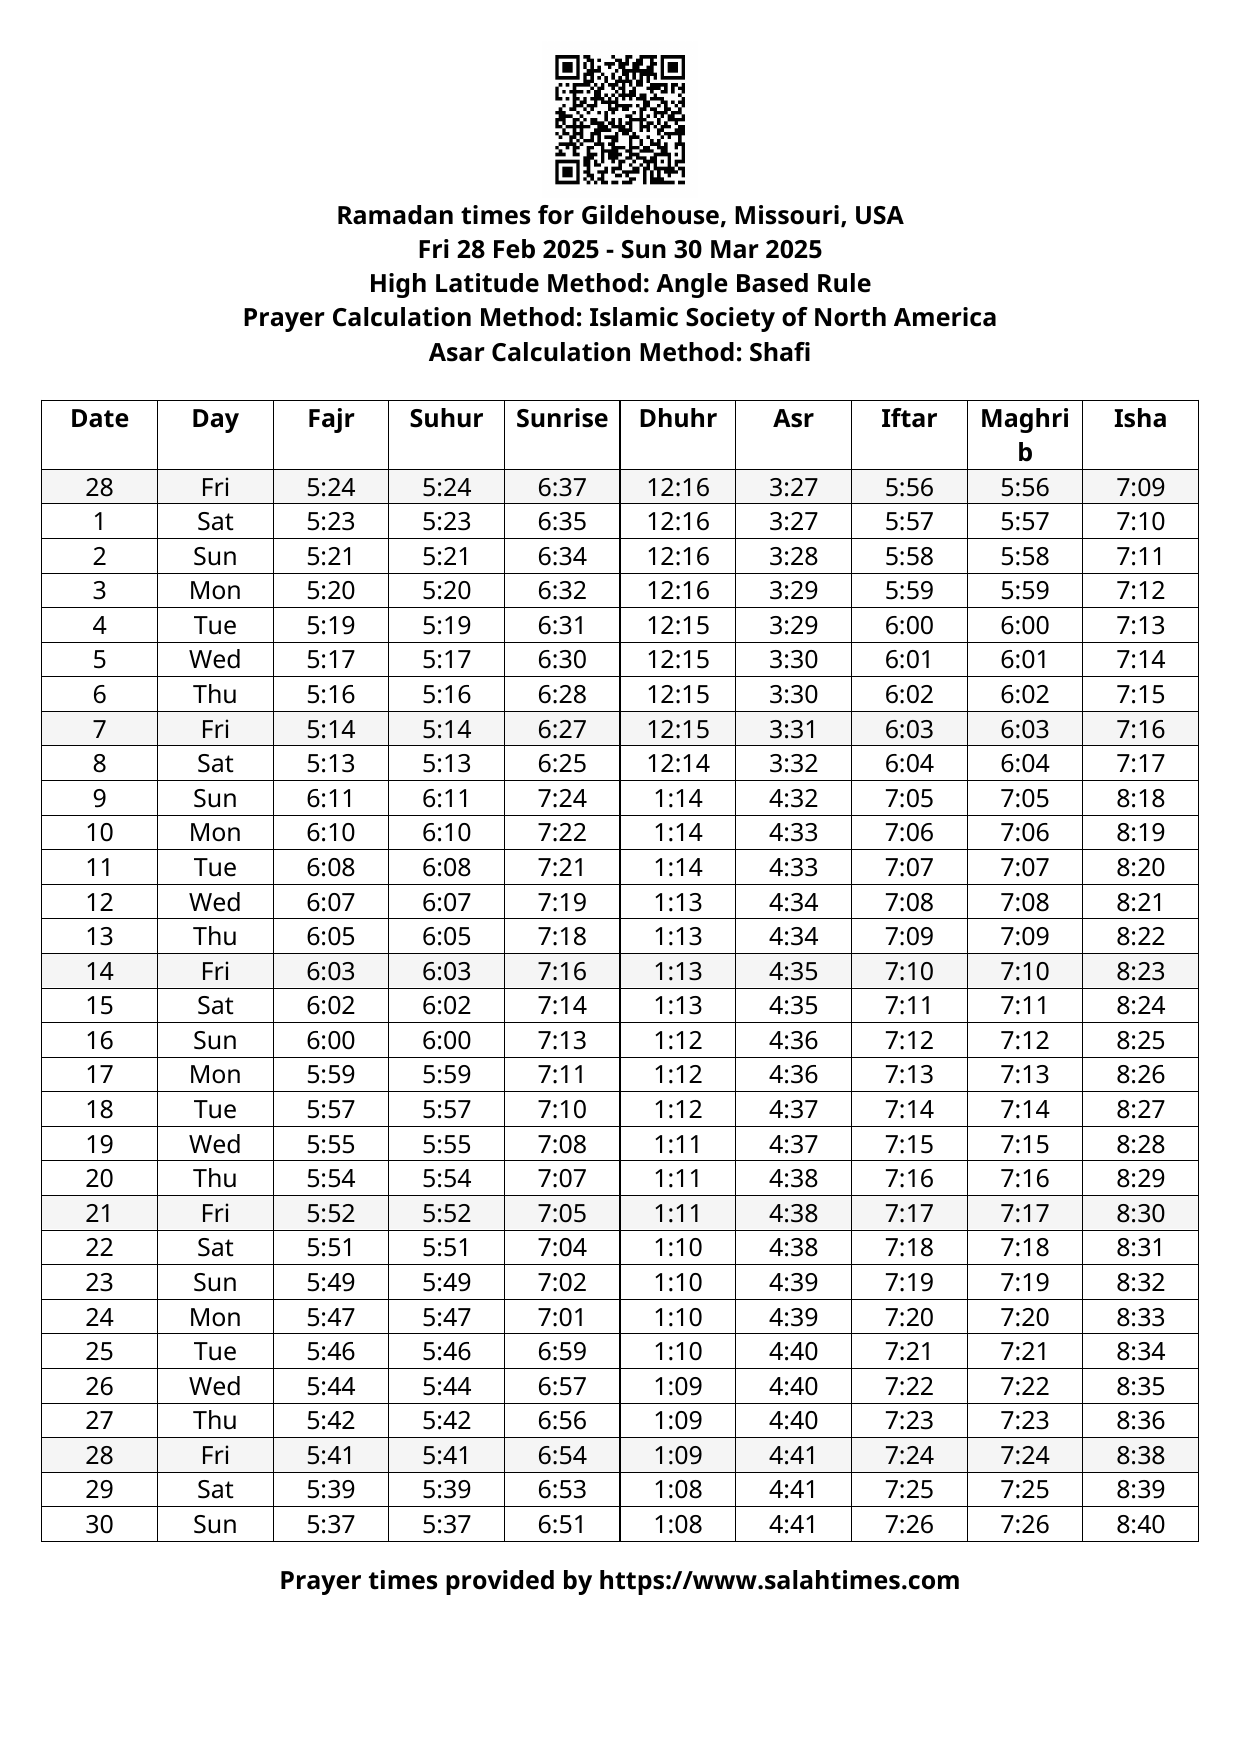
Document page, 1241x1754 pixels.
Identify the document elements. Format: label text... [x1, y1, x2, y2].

table_cell 1:09 [621, 1369, 735, 1402]
table_cell 8:28 [1083, 1127, 1198, 1160]
table_cell 12 [42, 885, 157, 918]
table_cell 7:22 [968, 1369, 1082, 1402]
table_cell 6:27 [505, 712, 619, 745]
table_cell Sat [158, 746, 273, 780]
table_cell 4:33 [736, 816, 851, 849]
table_cell 6:07 [389, 885, 504, 918]
table_cell 7:04 [505, 1231, 619, 1264]
table_cell 6:02 [274, 989, 388, 1022]
table_cell 6:53 [505, 1473, 619, 1506]
table_cell 21 [42, 1196, 157, 1229]
table_cell 6:11 [274, 781, 388, 814]
table_cell 4:34 [736, 919, 851, 953]
table_cell 1:09 [621, 1404, 735, 1437]
table_cell 5:59 [274, 1058, 388, 1091]
table_cell 7:10 [1083, 504, 1198, 538]
table_cell 6:00 [852, 608, 967, 642]
table_cell Sun [158, 539, 273, 572]
table_cell 12:16 [621, 539, 735, 572]
table_cell 4:41 [736, 1473, 851, 1506]
table_cell 3:27 [736, 504, 851, 538]
table_cell 7:15 [1083, 677, 1198, 711]
table_cell 5:23 [389, 504, 504, 538]
table_cell 5:54 [274, 1161, 388, 1195]
table_cell 5:58 [852, 539, 967, 572]
table_cell 7:14 [505, 989, 619, 1022]
table_cell 6 [42, 677, 157, 711]
table_cell Fri [158, 712, 273, 745]
table_cell 12:16 [621, 574, 735, 607]
table_cell 8:39 [1083, 1473, 1198, 1506]
table_cell 25 [42, 1334, 157, 1368]
table_cell 7:18 [505, 919, 619, 953]
table_cell 7:23 [852, 1404, 967, 1437]
table_cell 1:14 [621, 816, 735, 849]
table_cell 2 [42, 539, 157, 572]
table_header Iftar [852, 401, 967, 469]
table_cell 6:02 [852, 677, 967, 711]
table_cell 6:04 [968, 746, 1082, 780]
table_cell 6:28 [505, 677, 619, 711]
table_cell 6:56 [505, 1404, 619, 1437]
table_cell 6:31 [505, 608, 619, 642]
table_cell 5:54 [389, 1161, 504, 1195]
table_cell 5:52 [389, 1196, 504, 1229]
table_cell 5:23 [274, 504, 388, 538]
table_cell 5:47 [389, 1300, 504, 1333]
table_cell 5:56 [968, 470, 1082, 503]
table_cell 6:34 [505, 539, 619, 572]
table_cell 7:13 [1083, 608, 1198, 642]
table_cell 7:05 [968, 781, 1082, 814]
table_cell 7:11 [968, 989, 1082, 1022]
table_cell 7:10 [968, 954, 1082, 987]
table_cell 7:09 [1083, 470, 1198, 503]
table_cell 3 [42, 574, 157, 607]
table_header Maghrib [968, 401, 1082, 469]
table_cell 20 [42, 1161, 157, 1195]
table_cell 5:47 [274, 1300, 388, 1333]
table_cell Thu [158, 919, 273, 953]
table_cell 5:19 [389, 608, 504, 642]
table_cell 7:21 [505, 850, 619, 884]
table_cell 8:34 [1083, 1334, 1198, 1368]
table_cell 6:37 [505, 470, 619, 503]
table_cell 3:27 [736, 470, 851, 503]
table_cell 7:13 [968, 1058, 1082, 1091]
table_cell 7:22 [505, 816, 619, 849]
table_cell 5:14 [274, 712, 388, 745]
table_cell 7:19 [968, 1265, 1082, 1299]
table_cell 7:06 [852, 816, 967, 849]
table_cell 6:05 [389, 919, 504, 953]
table_cell Sat [158, 1231, 273, 1264]
table_cell 8:26 [1083, 1058, 1198, 1091]
table_cell 1:13 [621, 919, 735, 953]
table_cell 6:08 [274, 850, 388, 884]
table_cell 7:10 [852, 954, 967, 987]
table_cell 5:56 [852, 470, 967, 503]
table_cell 7:13 [505, 1023, 619, 1057]
table_cell 5:46 [274, 1334, 388, 1368]
table_cell 13 [42, 919, 157, 953]
table_cell 1:10 [621, 1334, 735, 1368]
table_cell 1:12 [621, 1023, 735, 1057]
table_cell 7 [42, 712, 157, 745]
table_cell 4:37 [736, 1127, 851, 1160]
table_cell 1:14 [621, 781, 735, 814]
table_cell 7:07 [505, 1161, 619, 1195]
table_cell 6:10 [274, 816, 388, 849]
table_cell 1 [42, 504, 157, 538]
table_cell 7:12 [968, 1023, 1082, 1057]
table_cell 1:14 [621, 850, 735, 884]
table_cell 7:25 [968, 1473, 1082, 1506]
table_cell 4:40 [736, 1334, 851, 1368]
table_cell 5:16 [274, 677, 388, 711]
table_cell 24 [42, 1300, 157, 1333]
table_cell 8:30 [1083, 1196, 1198, 1229]
table_cell 6:07 [274, 885, 388, 918]
table_cell 12:16 [621, 470, 735, 503]
table_header Fajr [274, 401, 388, 469]
table_cell 7:24 [968, 1438, 1082, 1472]
table_cell 8:25 [1083, 1023, 1198, 1057]
table_cell Wed [158, 643, 273, 676]
table_cell 7:12 [1083, 574, 1198, 607]
table_cell 9 [42, 781, 157, 814]
table_cell Fri [158, 470, 273, 503]
table_cell 4:37 [736, 1092, 851, 1126]
table_cell 7:14 [1083, 643, 1198, 676]
table_cell 4:38 [736, 1161, 851, 1195]
table_cell 4:38 [736, 1231, 851, 1264]
table_cell 1:09 [621, 1438, 735, 1472]
table_cell 8:33 [1083, 1300, 1198, 1333]
table_cell 12:16 [621, 504, 735, 538]
text Fri 28 Feb 2025 - Sun 30 Mar 2025 [42, 232, 1198, 266]
table_cell Wed [158, 1369, 273, 1402]
table_cell 12:14 [621, 746, 735, 780]
table_cell 5:57 [274, 1092, 388, 1126]
table_cell 30 [42, 1507, 157, 1541]
table_cell 5:13 [274, 746, 388, 780]
table_cell Sat [158, 504, 273, 538]
table_cell 3:29 [736, 574, 851, 607]
table_cell 3:30 [736, 643, 851, 676]
table_cell 4:40 [736, 1404, 851, 1437]
table_cell 1:08 [621, 1507, 735, 1541]
table_cell 5:59 [852, 574, 967, 607]
table_cell 5:20 [274, 574, 388, 607]
table_cell 4:40 [736, 1369, 851, 1402]
table_cell 7:14 [968, 1092, 1082, 1126]
table_cell 8:20 [1083, 850, 1198, 884]
table_cell Sat [158, 989, 273, 1022]
table_cell 3:31 [736, 712, 851, 745]
table_cell 7:07 [852, 850, 967, 884]
table_cell 4:41 [736, 1507, 851, 1541]
table_cell Mon [158, 1058, 273, 1091]
table_cell 5:51 [274, 1231, 388, 1264]
table_cell 23 [42, 1265, 157, 1299]
table_cell 7:24 [505, 781, 619, 814]
table_cell 7:16 [852, 1161, 967, 1195]
table_cell 4:39 [736, 1265, 851, 1299]
table_cell 28 [42, 1438, 157, 1472]
table_cell 6:11 [389, 781, 504, 814]
table_cell 12:15 [621, 643, 735, 676]
table_cell 6:03 [274, 954, 388, 987]
table_cell 1:10 [621, 1300, 735, 1333]
table_cell Sun [158, 781, 273, 814]
table_cell 6:51 [505, 1507, 619, 1541]
table_cell 6:30 [505, 643, 619, 676]
picture [542, 41, 699, 198]
table_cell 4:33 [736, 850, 851, 884]
table_cell 7:17 [968, 1196, 1082, 1229]
table_header Asr [736, 401, 851, 469]
table_cell 8:23 [1083, 954, 1198, 987]
table_cell 8:22 [1083, 919, 1198, 953]
table_cell 5:44 [274, 1369, 388, 1402]
table_cell 5:59 [968, 574, 1082, 607]
table_cell 1:11 [621, 1127, 735, 1160]
table_cell 3:28 [736, 539, 851, 572]
table_cell 1:13 [621, 954, 735, 987]
table_cell 7:25 [852, 1473, 967, 1506]
table_cell 7:19 [852, 1265, 967, 1299]
table_cell 8:36 [1083, 1404, 1198, 1437]
table_cell 5:51 [389, 1231, 504, 1264]
table_cell 6:02 [389, 989, 504, 1022]
table_cell 5:24 [274, 470, 388, 503]
table_cell 6:03 [852, 712, 967, 745]
table_cell 7:26 [968, 1507, 1082, 1541]
table_cell 5:58 [968, 539, 1082, 572]
table_cell 6:10 [389, 816, 504, 849]
table_cell 4:36 [736, 1058, 851, 1091]
table_cell 7:07 [968, 850, 1082, 884]
table_cell Sat [158, 1473, 273, 1506]
table_cell 12:15 [621, 677, 735, 711]
table_header Suhur [389, 401, 504, 469]
table_cell 5:55 [389, 1127, 504, 1160]
table_header Dhuhr [621, 401, 735, 469]
table_cell 1:12 [621, 1058, 735, 1091]
table_cell 1:11 [621, 1196, 735, 1229]
table_cell 4:36 [736, 1023, 851, 1057]
table_cell 7:21 [968, 1334, 1082, 1368]
table_cell 6:59 [505, 1334, 619, 1368]
table_cell 5:57 [389, 1092, 504, 1126]
table_cell 7:09 [852, 919, 967, 953]
text Prayer times provided by https://www.salahtimes.com [42, 1563, 1198, 1597]
table_cell 8:27 [1083, 1092, 1198, 1126]
table_cell 7:08 [852, 885, 967, 918]
table_cell 8:38 [1083, 1438, 1198, 1472]
table_cell 11 [42, 850, 157, 884]
table_cell 6:35 [505, 504, 619, 538]
table_cell 4:39 [736, 1300, 851, 1333]
table_cell 4:38 [736, 1196, 851, 1229]
table_cell 6:00 [968, 608, 1082, 642]
table_cell 6:32 [505, 574, 619, 607]
table_cell 6:00 [274, 1023, 388, 1057]
table_cell 7:08 [968, 885, 1082, 918]
table_cell 7:18 [852, 1231, 967, 1264]
text High Latitude Method: Angle Based Rule [42, 266, 1198, 300]
table_cell 1:10 [621, 1265, 735, 1299]
table_cell 5:42 [274, 1404, 388, 1437]
table_cell 7:26 [852, 1507, 967, 1541]
text Asar Calculation Method: Shafi [42, 334, 1198, 368]
table_cell 18 [42, 1092, 157, 1126]
table_cell 5:21 [274, 539, 388, 572]
table_cell 1:12 [621, 1092, 735, 1126]
table_cell 8:32 [1083, 1265, 1198, 1299]
table_cell 4:34 [736, 885, 851, 918]
table_cell 7:08 [505, 1127, 619, 1160]
table_cell 7:21 [852, 1334, 967, 1368]
table_cell 8 [42, 746, 157, 780]
table_cell 7:11 [505, 1058, 619, 1091]
table_cell 4 [42, 608, 157, 642]
table_cell 7:10 [505, 1092, 619, 1126]
table_cell 27 [42, 1404, 157, 1437]
table_cell 7:20 [852, 1300, 967, 1333]
table_cell Tue [158, 608, 273, 642]
table_cell 8:40 [1083, 1507, 1198, 1541]
table_cell 6:05 [274, 919, 388, 953]
table_cell 5:21 [389, 539, 504, 572]
table_cell 12:15 [621, 608, 735, 642]
table_cell 7:23 [968, 1404, 1082, 1437]
table_cell 5:17 [389, 643, 504, 676]
table_cell Tue [158, 850, 273, 884]
table_cell 3:32 [736, 746, 851, 780]
table_cell 4:32 [736, 781, 851, 814]
table_cell Fri [158, 1438, 273, 1472]
table_cell 7:24 [852, 1438, 967, 1472]
table_cell 5:24 [389, 470, 504, 503]
table_cell 7:11 [852, 989, 967, 1022]
table_cell 5 [42, 643, 157, 676]
table_cell 1:10 [621, 1231, 735, 1264]
table_cell 7:01 [505, 1300, 619, 1333]
table_cell 8:35 [1083, 1369, 1198, 1402]
table_cell 5:49 [389, 1265, 504, 1299]
table_cell 7:17 [852, 1196, 967, 1229]
table_cell 28 [42, 470, 157, 503]
table_cell 3:30 [736, 677, 851, 711]
table_cell 5:41 [389, 1438, 504, 1472]
table_cell 6:25 [505, 746, 619, 780]
table_cell Wed [158, 885, 273, 918]
table_cell 7:15 [852, 1127, 967, 1160]
table_cell Sun [158, 1507, 273, 1541]
table_cell 7:09 [968, 919, 1082, 953]
table_cell 7:16 [968, 1161, 1082, 1195]
table_cell Tue [158, 1334, 273, 1368]
table_cell 5:17 [274, 643, 388, 676]
table_cell 5:16 [389, 677, 504, 711]
table_cell 5:39 [274, 1473, 388, 1506]
table_cell 5:19 [274, 608, 388, 642]
table_cell 17 [42, 1058, 157, 1091]
table_cell 6:00 [389, 1023, 504, 1057]
table_cell 6:54 [505, 1438, 619, 1472]
table_cell 8:18 [1083, 781, 1198, 814]
table_cell 4:35 [736, 954, 851, 987]
table_cell 4:41 [736, 1438, 851, 1472]
table_cell 1:13 [621, 885, 735, 918]
table_cell 5:52 [274, 1196, 388, 1229]
table_cell 6:04 [852, 746, 967, 780]
table_cell Fri [158, 954, 273, 987]
table_cell 6:57 [505, 1369, 619, 1402]
table_cell 6:03 [968, 712, 1082, 745]
table_header Day [158, 401, 273, 469]
table_cell 29 [42, 1473, 157, 1506]
table_cell 26 [42, 1369, 157, 1402]
table_cell Sun [158, 1023, 273, 1057]
table_cell 8:24 [1083, 989, 1198, 1022]
table_cell 19 [42, 1127, 157, 1160]
table_cell 10 [42, 816, 157, 849]
table_cell 1:08 [621, 1473, 735, 1506]
table_cell 7:02 [505, 1265, 619, 1299]
table_cell Wed [158, 1127, 273, 1160]
table_cell Thu [158, 677, 273, 711]
table_cell 16 [42, 1023, 157, 1057]
table_header Sunrise [505, 401, 619, 469]
table_cell 5:20 [389, 574, 504, 607]
text Prayer Calculation Method: Islamic Society of North America [42, 300, 1198, 334]
table_cell 14 [42, 954, 157, 987]
table_cell 7:19 [505, 885, 619, 918]
table_cell 5:37 [274, 1507, 388, 1541]
table_cell 7:14 [852, 1092, 967, 1126]
table_cell 7:22 [852, 1369, 967, 1402]
table_cell 5:13 [389, 746, 504, 780]
table_cell 7:18 [968, 1231, 1082, 1264]
table_cell Mon [158, 816, 273, 849]
table_cell 5:57 [968, 504, 1082, 538]
table_cell Mon [158, 574, 273, 607]
table_cell 7:05 [505, 1196, 619, 1229]
table_cell 6:03 [389, 954, 504, 987]
table_cell 15 [42, 989, 157, 1022]
table_cell Sun [158, 1265, 273, 1299]
table_cell Thu [158, 1161, 273, 1195]
table_cell 5:46 [389, 1334, 504, 1368]
table_cell 5:57 [852, 504, 967, 538]
table_cell 6:02 [968, 677, 1082, 711]
table_cell 12:15 [621, 712, 735, 745]
table_cell 7:17 [1083, 746, 1198, 780]
table_cell 1:13 [621, 989, 735, 1022]
table_cell 7:05 [852, 781, 967, 814]
table_cell 8:29 [1083, 1161, 1198, 1195]
table_cell 8:21 [1083, 885, 1198, 918]
table_cell 7:13 [852, 1058, 967, 1091]
table_cell 5:39 [389, 1473, 504, 1506]
table_cell 5:41 [274, 1438, 388, 1472]
table_cell 5:49 [274, 1265, 388, 1299]
table_cell Fri [158, 1196, 273, 1229]
table_header Date [42, 401, 157, 469]
table_cell 5:55 [274, 1127, 388, 1160]
table_cell 7:16 [505, 954, 619, 987]
table_cell 1:11 [621, 1161, 735, 1195]
text Ramadan times for Gildehouse, Missouri, USA [42, 198, 1198, 232]
table_cell 5:44 [389, 1369, 504, 1402]
table_cell 7:20 [968, 1300, 1082, 1333]
table_cell 7:16 [1083, 712, 1198, 745]
table_cell Tue [158, 1092, 273, 1126]
table_cell 6:08 [389, 850, 504, 884]
table_cell 8:19 [1083, 816, 1198, 849]
table_cell 4:35 [736, 989, 851, 1022]
table_cell 5:37 [389, 1507, 504, 1541]
table_cell 5:14 [389, 712, 504, 745]
table_cell 7:12 [852, 1023, 967, 1057]
table_cell 22 [42, 1231, 157, 1264]
table_cell Mon [158, 1300, 273, 1333]
table_header Isha [1083, 401, 1198, 469]
table_cell 7:11 [1083, 539, 1198, 572]
table_cell 6:01 [852, 643, 967, 676]
table_cell 7:06 [968, 816, 1082, 849]
table_cell 8:31 [1083, 1231, 1198, 1264]
table_cell 3:29 [736, 608, 851, 642]
table_cell 6:01 [968, 643, 1082, 676]
table_cell 5:59 [389, 1058, 504, 1091]
table_cell 7:15 [968, 1127, 1082, 1160]
table_cell Thu [158, 1404, 273, 1437]
table_cell 5:42 [389, 1404, 504, 1437]
